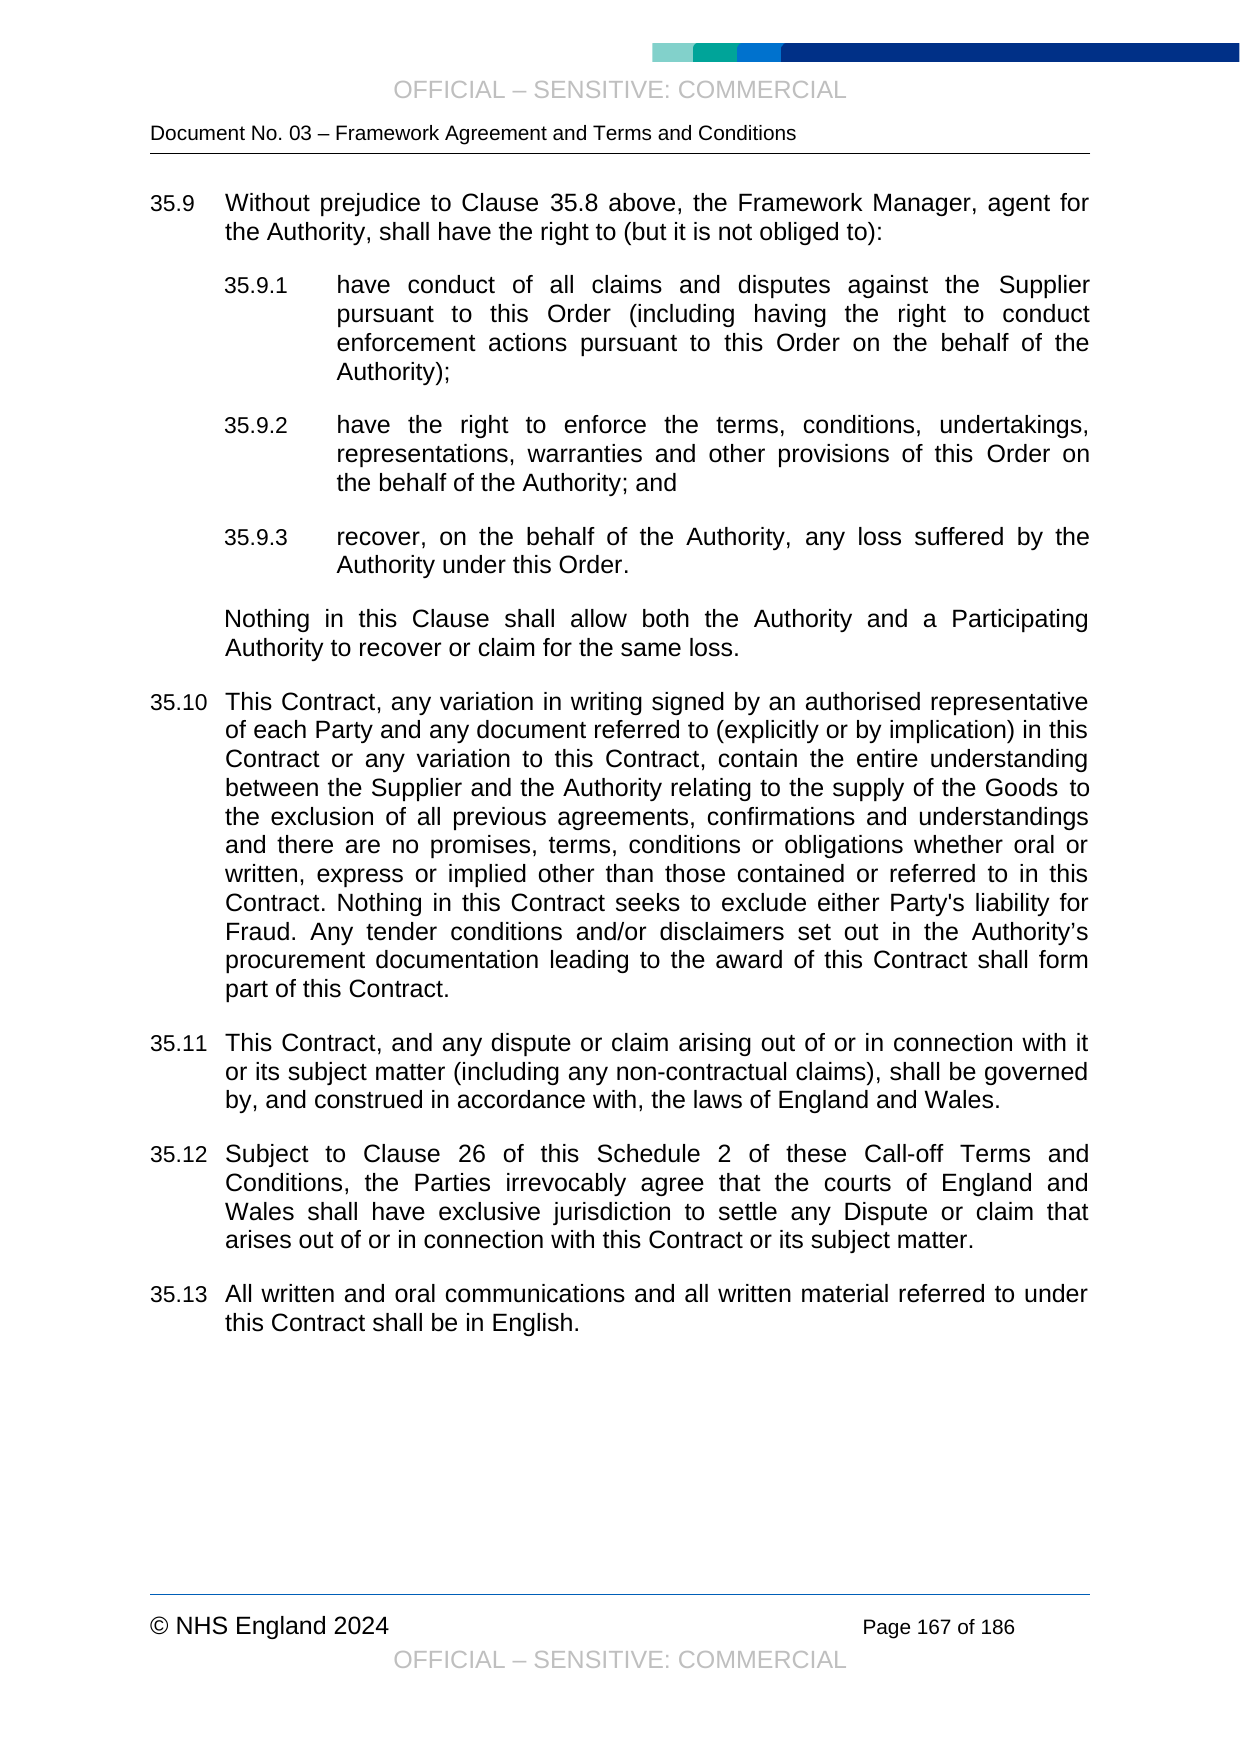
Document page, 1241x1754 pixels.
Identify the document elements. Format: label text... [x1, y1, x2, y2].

subtitle Nothing in this Clause shall allow both the Authority and a Participating Authority to recover or claim for the same loss. [224, 604, 1090, 662]
subtitle Without prejudice to Clause 35.8 above, the Framework Manager, agent for the Authority, shall have the right to (but it is not obliged to): [150, 188, 1090, 245]
subtitle This Contract, any variation in writing signed by an authorised representative of each Party and any document referred to (explicitly or by implication) in this Contract or any variation to this Contract, contain the entire understanding between the Supplier and the Authority relating to the supply of the Goods to the exclusion of all previous agreements, confirmations and understandings and there are no promises, terms, conditions or obligations whether oral or written, express or implied other than those contained or referred to in this Contract. Nothing in this Contract seeks to exclude either Party's liability for Fraud. Any tender conditions and/or disclaimers set out in the Authority’s procurement documentation leading to the award of this Contract shall form part of this Contract. [150, 687, 1090, 1003]
subtitle Subject to Clause 26 of this Schedule 2 of these Call-off Terms and Conditions, the Parties irrevocably agree that the courts of England and Wales shall have exclusive jurisdiction to settle any Dispute or claim that arises out of or in connection with this Contract or its subject matter. [150, 1139, 1090, 1254]
subtitle have conduct of all claims and disputes against the Supplier pursuant to this Order (including having the right to conduct enforcement actions pursuant to this Order on the behalf of the Authority); [224, 270, 1090, 385]
subtitle have the right to enforce the terms, conditions, undertakings, representations, warranties and other provisions of this Order on the behalf of the Authority; and [224, 410, 1090, 497]
subtitle This Contract, and any dispute or claim arising out of or in connection with it or its subject matter (including any non-contractual claims), shall be governed by, and construed in accordance with, the laws of England and Wales. [150, 1028, 1090, 1114]
subtitle All written and oral communications and all written material referred to under this Contract shall be in English. [150, 1279, 1090, 1337]
subtitle recover, on the behalf of the Authority, any loss suffered by the Authority under this Order. [224, 522, 1090, 579]
